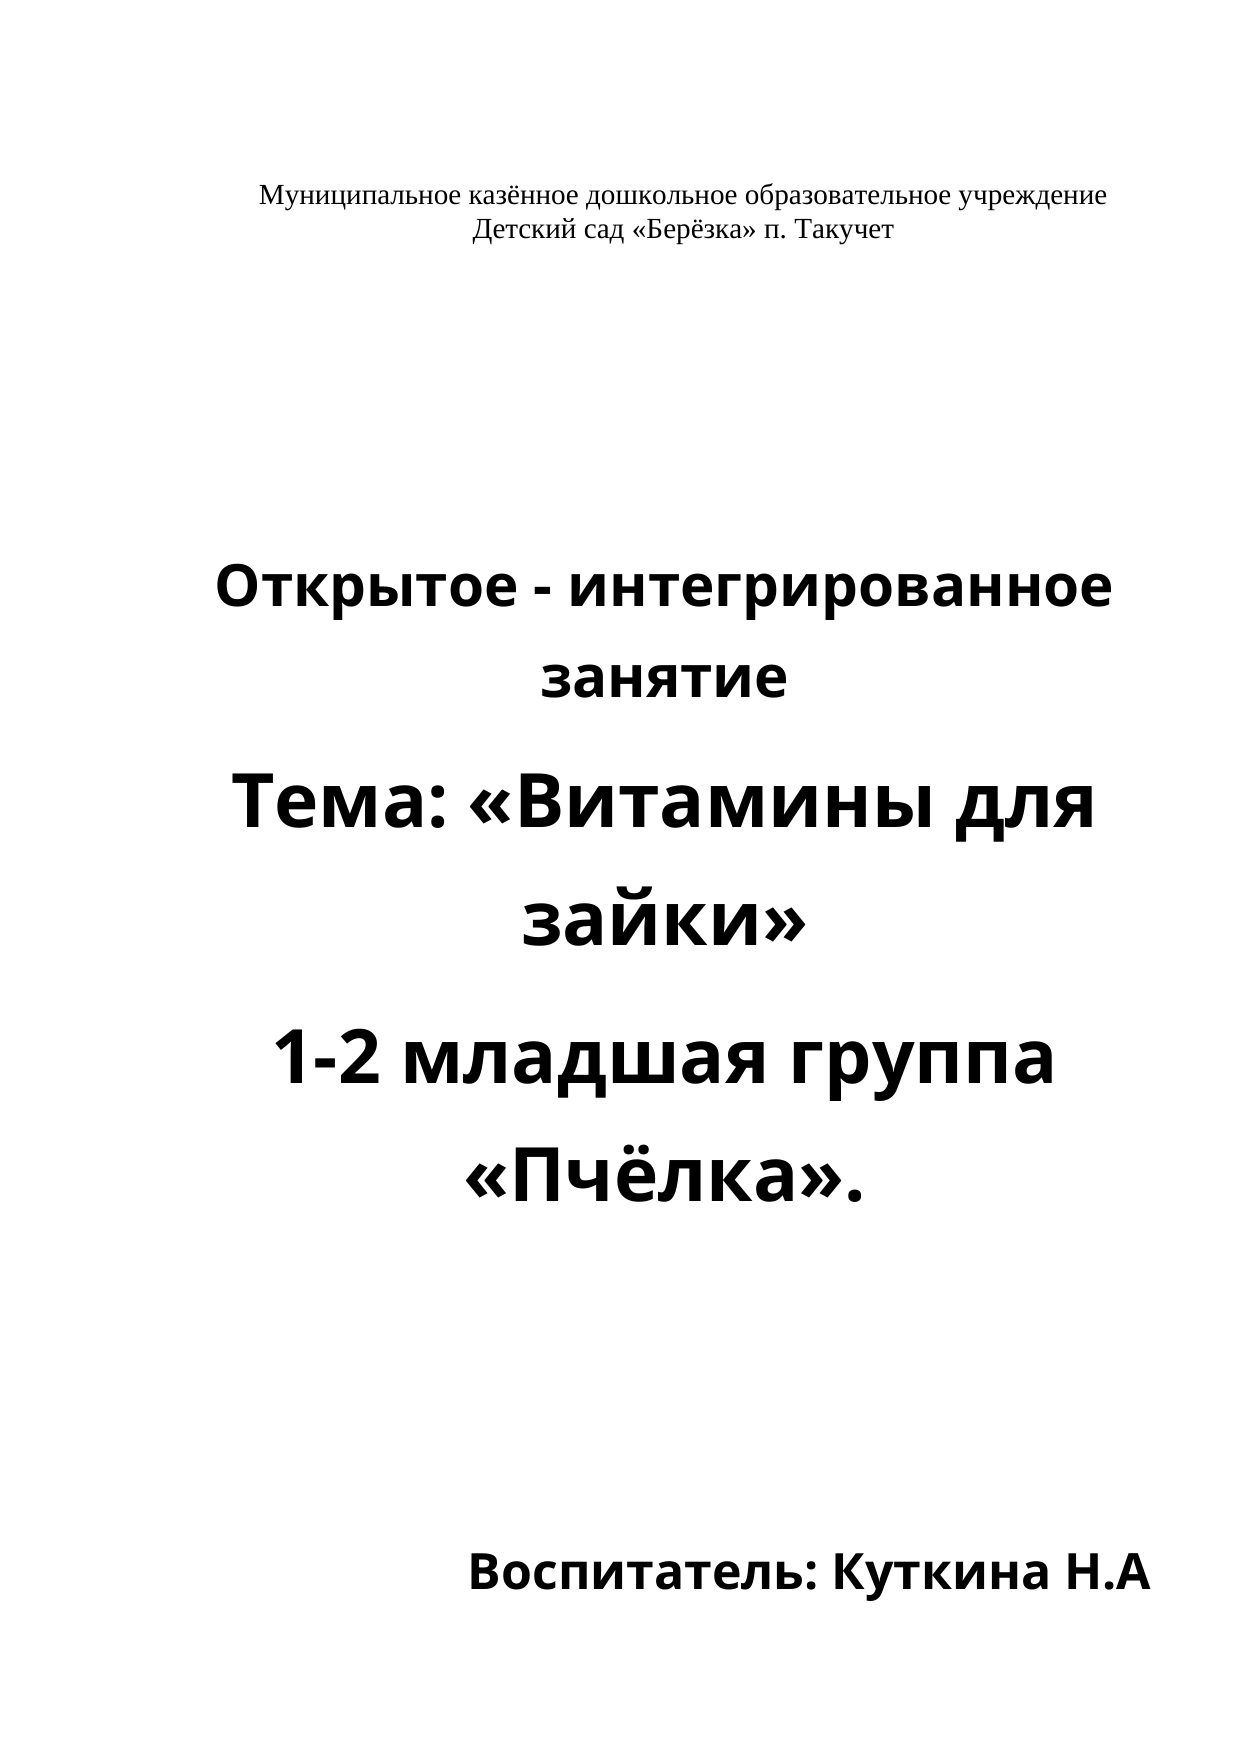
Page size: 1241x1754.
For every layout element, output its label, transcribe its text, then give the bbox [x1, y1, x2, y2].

text 1-2 младшая группа «Пчёлка». [177, 1003, 1152, 1223]
text Детский сад «Берёзка» п. Такучет [215, 211, 1152, 244]
text Открытое - интегрированное занятие [177, 544, 1152, 715]
text Муниципальное казённое дошкольное образовательное учреждение [215, 177, 1152, 211]
text Тема: «Витамины для зайки» [177, 747, 1152, 967]
text Воспитатель: Куткина Н.А [177, 1536, 1152, 1604]
